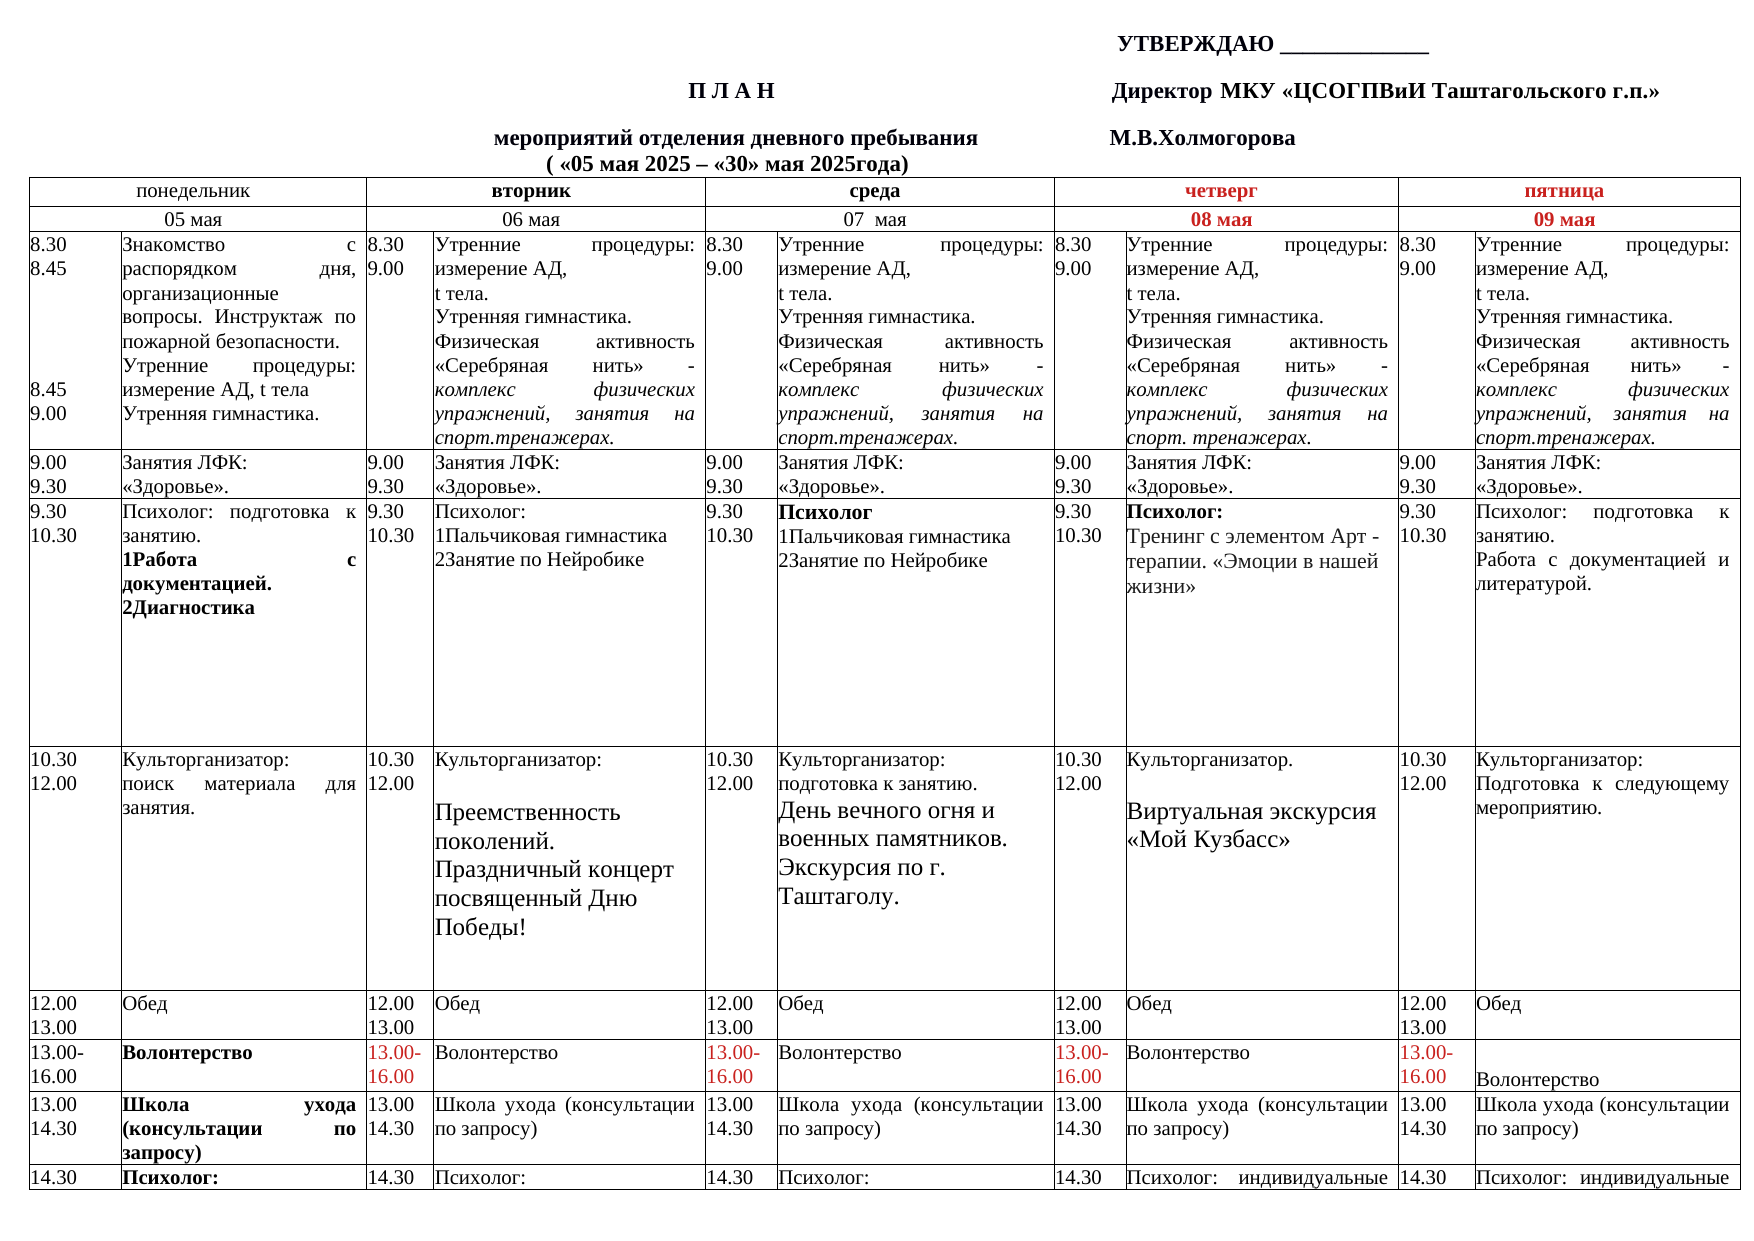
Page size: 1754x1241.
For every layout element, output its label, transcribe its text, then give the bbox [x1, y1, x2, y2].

table_cell Утренние процедуры: измерение АД, t тела. Утренняя гимнастика. Физическая активность «Серебряная нить» - комплекс физических упражнений, занятия на спорт.тренажерах. [1476, 232, 1740, 449]
text мероприятий отделения дневного пребывания М.В.Холмогорова [59, 124, 1695, 150]
table_cell 14.30 15.30 [367, 1165, 433, 1189]
table_cell Утренние процедуры: измерение АД, t тела. Утренняя гимнастика. Физическая активность «Серебряная нить» - комплекс физических упражнений, занятия на спорт.тренажерах. [434, 232, 705, 449]
table_cell 8.30 9.00 [1399, 232, 1475, 449]
table_cell 10.30 12.00 [1055, 747, 1126, 990]
table_cell 08 мая [1055, 207, 1398, 231]
table_cell Школа ухода (консультации по запросу) [434, 1092, 705, 1164]
table_cell 13.00 14.30 [30, 1092, 121, 1164]
table_cell Занятия ЛФК: «Здоровье». [434, 450, 705, 498]
table_cell 9.30 10.30 [367, 499, 433, 746]
table_header понедельник [30, 178, 366, 206]
table_cell Волонтерство [434, 1040, 705, 1091]
table_cell 14.30 15.30 [1055, 1165, 1126, 1189]
table_cell Утренние процедуры: измерение АД, t тела. Утренняя гимнастика. Физическая активность «Серебряная нить» - комплекс физических упражнений, занятия на спорт.тренажерах. [778, 232, 1054, 449]
table_cell 10.30 12.00 [367, 747, 433, 990]
table_cell Обед [1476, 991, 1740, 1039]
table_cell Волонтерство [1127, 1040, 1398, 1091]
table_cell 9.30 10.30 [1055, 499, 1126, 746]
table_cell Психолог: 1Пальчиковая гимнастика 2Занятие по Нейробике [434, 499, 705, 746]
table_cell 13.00-16.00 [1055, 1040, 1126, 1091]
table_cell 06 мая [367, 207, 705, 231]
table_cell 9.30 10.30 [1399, 499, 1475, 746]
table_header пятница [1399, 178, 1740, 206]
table_cell Обед [122, 991, 366, 1039]
table_cell 12.00 13.00 [1399, 991, 1475, 1039]
table_cell Утренние процедуры: измерение АД, t тела. Утренняя гимнастика. Физическая активность «Серебряная нить» - комплекс физических упражнений, занятия на спорт. тренажерах. [1127, 232, 1398, 449]
table_cell 9.30 10.30 [706, 499, 777, 746]
table_cell Занятия ЛФК: «Здоровье». [1476, 450, 1740, 498]
table_cell Волонтерство [122, 1040, 366, 1091]
table_cell 9.00 9.30 [367, 450, 433, 498]
table_header среда [706, 178, 1054, 206]
table_cell Обед [1127, 991, 1398, 1039]
table_cell Обед [778, 991, 1054, 1039]
table_cell 07 мая [706, 207, 1054, 231]
table_cell 12.00 13.00 [30, 991, 121, 1039]
table_cell 9.00 9.30 [1055, 450, 1126, 498]
table_cell Психолог: подготовка к занятию. Работа с документацией и литературой. [1476, 499, 1740, 746]
table_cell 8.30 9.00 [706, 232, 777, 449]
table_cell Занятия ЛФК: «Здоровье». [122, 450, 366, 498]
text П Л А Н Директор МКУ «ЦСОГПВиИ Таштагольского г.п.» [59, 77, 1695, 103]
table_header четверг [1055, 178, 1398, 206]
table_cell 8.30 9.00 [367, 232, 433, 449]
table_cell 14.30 15.30 [1399, 1165, 1475, 1189]
table_cell 13.00-16.00 [30, 1040, 121, 1091]
table_cell Обед [434, 991, 705, 1039]
table_cell 13.00-16.00 [367, 1040, 433, 1091]
table_cell 9.00 9.30 [1399, 450, 1475, 498]
table_cell 9.00 9.30 [706, 450, 777, 498]
table_cell Школа ухода (консультации по запросу) [1476, 1092, 1740, 1164]
text ( «05 мая 2025 – «30» мая 2025года) [59, 150, 1695, 177]
table_cell Психолог: Тренинг с элементом Арт -терапии. «Эмоции в нашей жизни» [1127, 499, 1398, 746]
table_cell 09 мая [1399, 207, 1740, 231]
table_header вторник [367, 178, 705, 206]
table_cell 13.00 14.30 [706, 1092, 777, 1164]
table_cell Культорганизатор: Подготовка к следующему мероприятию. [1476, 747, 1740, 990]
table_cell Психолог 1Пальчиковая гимнастика 2Занятие по Нейробике [778, 499, 1054, 746]
table_cell 9.30 10.30 [30, 499, 121, 746]
table_cell Культорганизатор: подготовка к занятию. День вечного огня и военных памятников. Экскурсия по г. Таштаголу. [778, 747, 1054, 990]
table_cell 12.00 13.00 [367, 991, 433, 1039]
table_cell Волонтерство [778, 1040, 1054, 1091]
table_cell 9.00 9.30 [30, 450, 121, 498]
table_cell Школа ухода (консультации по запросу) [1127, 1092, 1398, 1164]
table_cell Школа ухода (консультации по запросу) [122, 1092, 366, 1164]
table_cell 10.30 12.00 [706, 747, 777, 990]
table_cell Занятия ЛФК: «Здоровье». [778, 450, 1054, 498]
table_cell 12.00 13.00 [706, 991, 777, 1039]
table_cell 13.00-16.00 [1399, 1040, 1475, 1091]
table_cell 13.00 14.30 [367, 1092, 433, 1164]
table_cell Культорганизатор. Виртуальная экскурсия «Мой Кузбасс» [1127, 747, 1398, 990]
table_cell Культорганизатор: Преемственность поколений. Праздничный концерт посвященный Дню Победы! [434, 747, 705, 990]
table_cell 05 мая [30, 207, 366, 231]
table_cell 14.30 15.30 [30, 1165, 121, 1189]
table_cell Культорганизатор: поиск материала для занятия. [122, 747, 366, 990]
table_cell Школа ухода (консультации по запросу) [778, 1092, 1054, 1164]
table_cell Психолог: подготовка к занятию. 1Работа с документацией. 2Диагностика [122, 499, 366, 746]
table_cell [1127, 1165, 1398, 1189]
table_cell 13.00 14.30 [1399, 1092, 1475, 1164]
text УТВЕРЖДАЮ _____________ [59, 29, 1695, 56]
table_cell 14.30 15.30 [706, 1165, 777, 1189]
table_cell 8.30 9.00 [1055, 232, 1126, 449]
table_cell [778, 1165, 1054, 1189]
table_cell 10.30 12.00 [30, 747, 121, 990]
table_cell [1476, 1165, 1740, 1189]
table_cell 10.30 12.00 [1399, 747, 1475, 990]
table_cell 8.30 8.45 8.45 9.00 [30, 232, 121, 449]
table_cell Волонтерство [1476, 1040, 1740, 1091]
table_cell Занятия ЛФК: «Здоровье». [1127, 450, 1398, 498]
table_cell 13.00 14.30 [1055, 1092, 1126, 1164]
table_cell 12.00 13.00 [1055, 991, 1126, 1039]
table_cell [122, 1165, 366, 1189]
table_cell Знакомство с распорядком дня, организационные вопросы. Инструктаж по пожарной безопасности. Утренние процедуры: измерение АД, t тела Утренняя гимнастика. [122, 232, 366, 449]
table_cell 13.00-16.00 [706, 1040, 777, 1091]
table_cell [434, 1165, 705, 1189]
